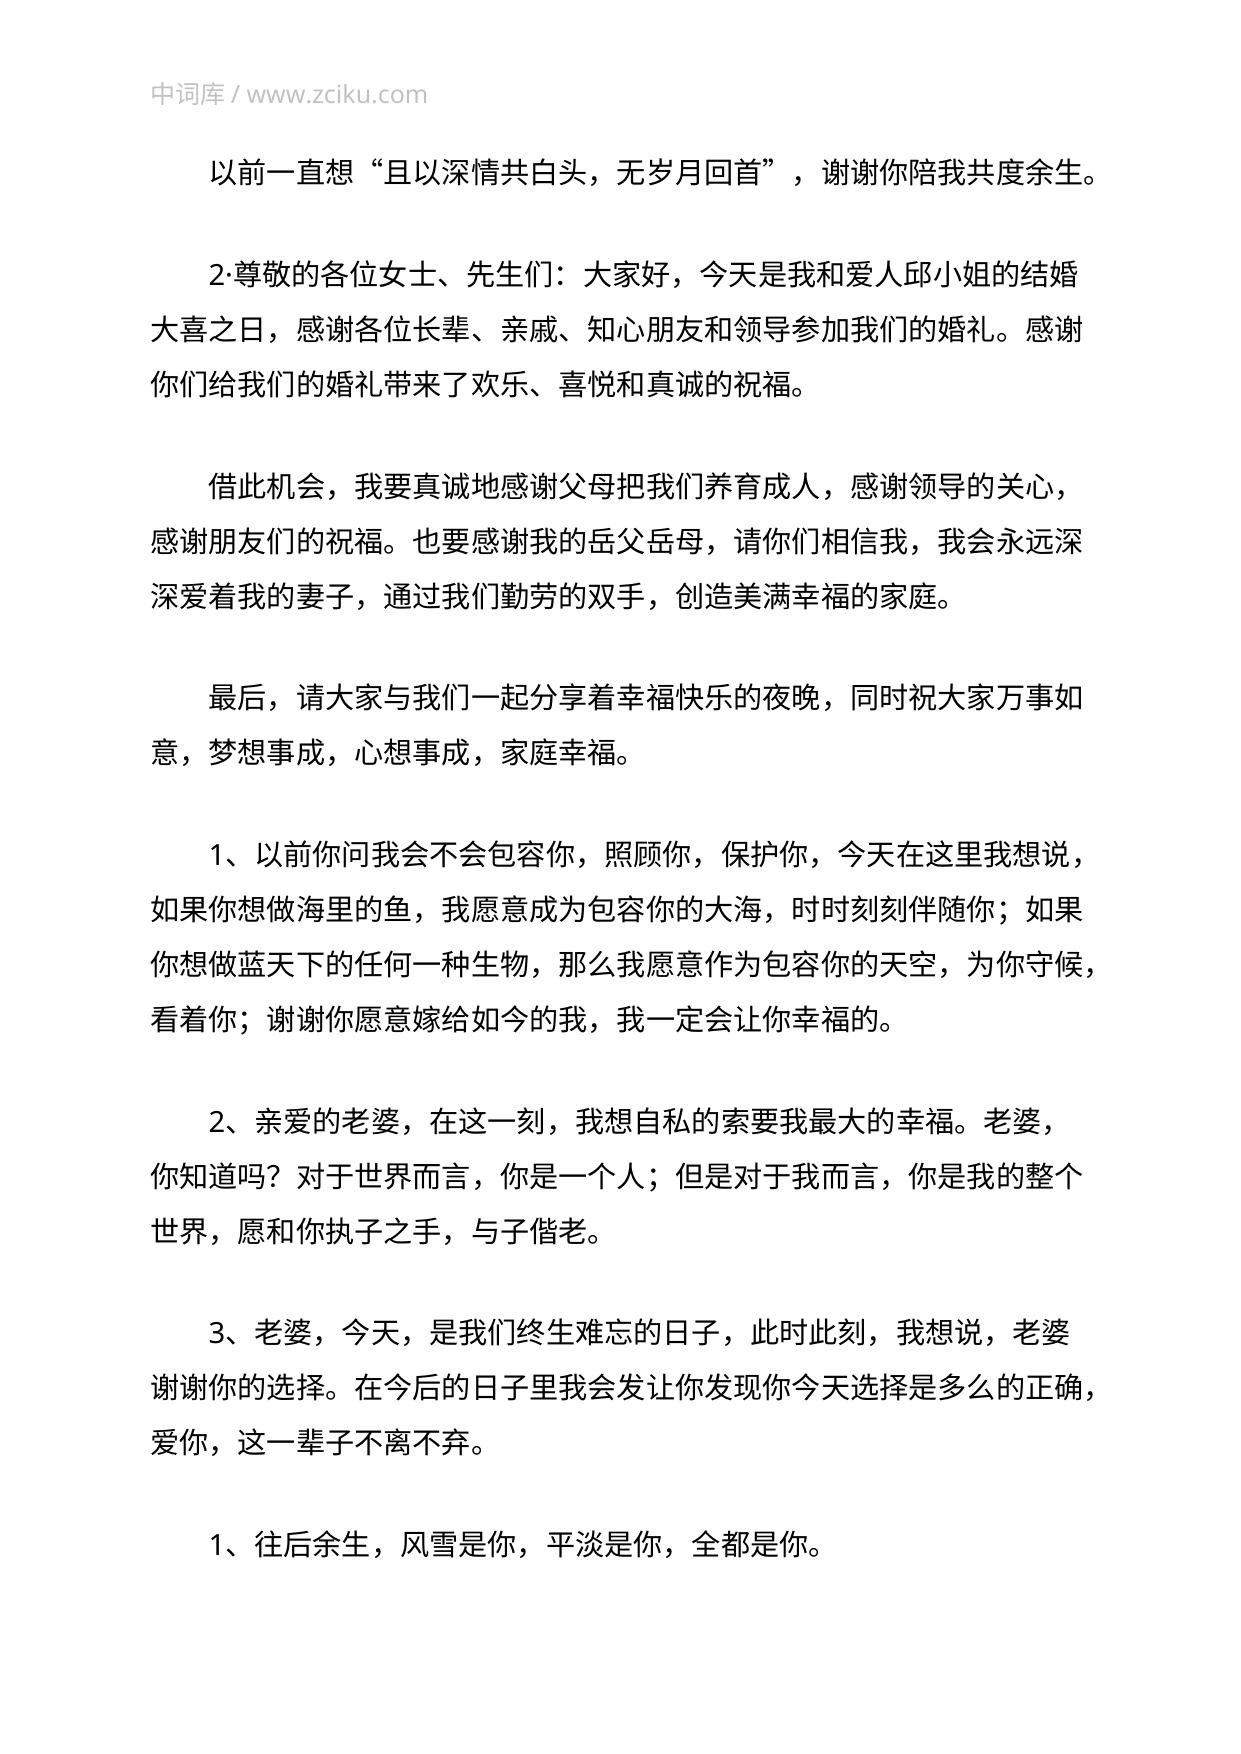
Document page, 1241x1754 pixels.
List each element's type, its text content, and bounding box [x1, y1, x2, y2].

text 借此机会，我要真诚地感谢父母把我们养育成人，感谢领导的关心，感谢朋友们的祝福。也要感谢我的岳父岳母，请你们相信我，我会永远深深爱着我的妻子，通过我们勤劳的双手，创造美满幸福的家庭。 [150, 463, 1090, 616]
text 1、往后余生，风雪是你，平淡是你，全都是你。 [150, 1522, 1090, 1564]
text 2·尊敬的各位女士、先生们：大家好，今天是我和爱人邱小姐的结婚大喜之日，感谢各位长辈、亲戚、知心朋友和领导参加我们的婚礼。感谢你们给我们的婚礼带来了欢乐、喜悦和真诚的祝福。 [150, 252, 1090, 404]
text 2、亲爱的老婆，在这一刻，我想自私的索要我最大的幸福。老婆，你知道吗？对于世界而言，你是一个人；但是对于我而言，你是我的整个世界，愿和你执子之手，与子偕老。 [150, 1098, 1090, 1250]
text 以前一直想“且以深情共白头，无岁月回首”，谢谢你陪我共度余生。 [150, 150, 1090, 192]
text 3、老婆，今天，是我们终生难忘的日子，此时此刻，我想说，老婆谢谢你的选择。在今后的日子里我会发让你发现你今天选择是多么的正确，爱你，这一辈子不离不弃。 [150, 1310, 1090, 1462]
text 最后，请大家与我们一起分享着幸福快乐的夜晚，同时祝大家万事如意，梦想事成，心想事成，家庭幸福。 [150, 675, 1090, 772]
text 1、以前你问我会不会包容你，照顾你，保护你，今天在这里我想说，如果你想做海里的鱼，我愿意成为包容你的大海，时时刻刻伴随你；如果你想做蓝天下的任何一种生物，那么我愿意作为包容你的天空，为你守候，看着你；谢谢你愿意嫁给如今的我，我一定会让你幸福的。 [150, 832, 1090, 1039]
